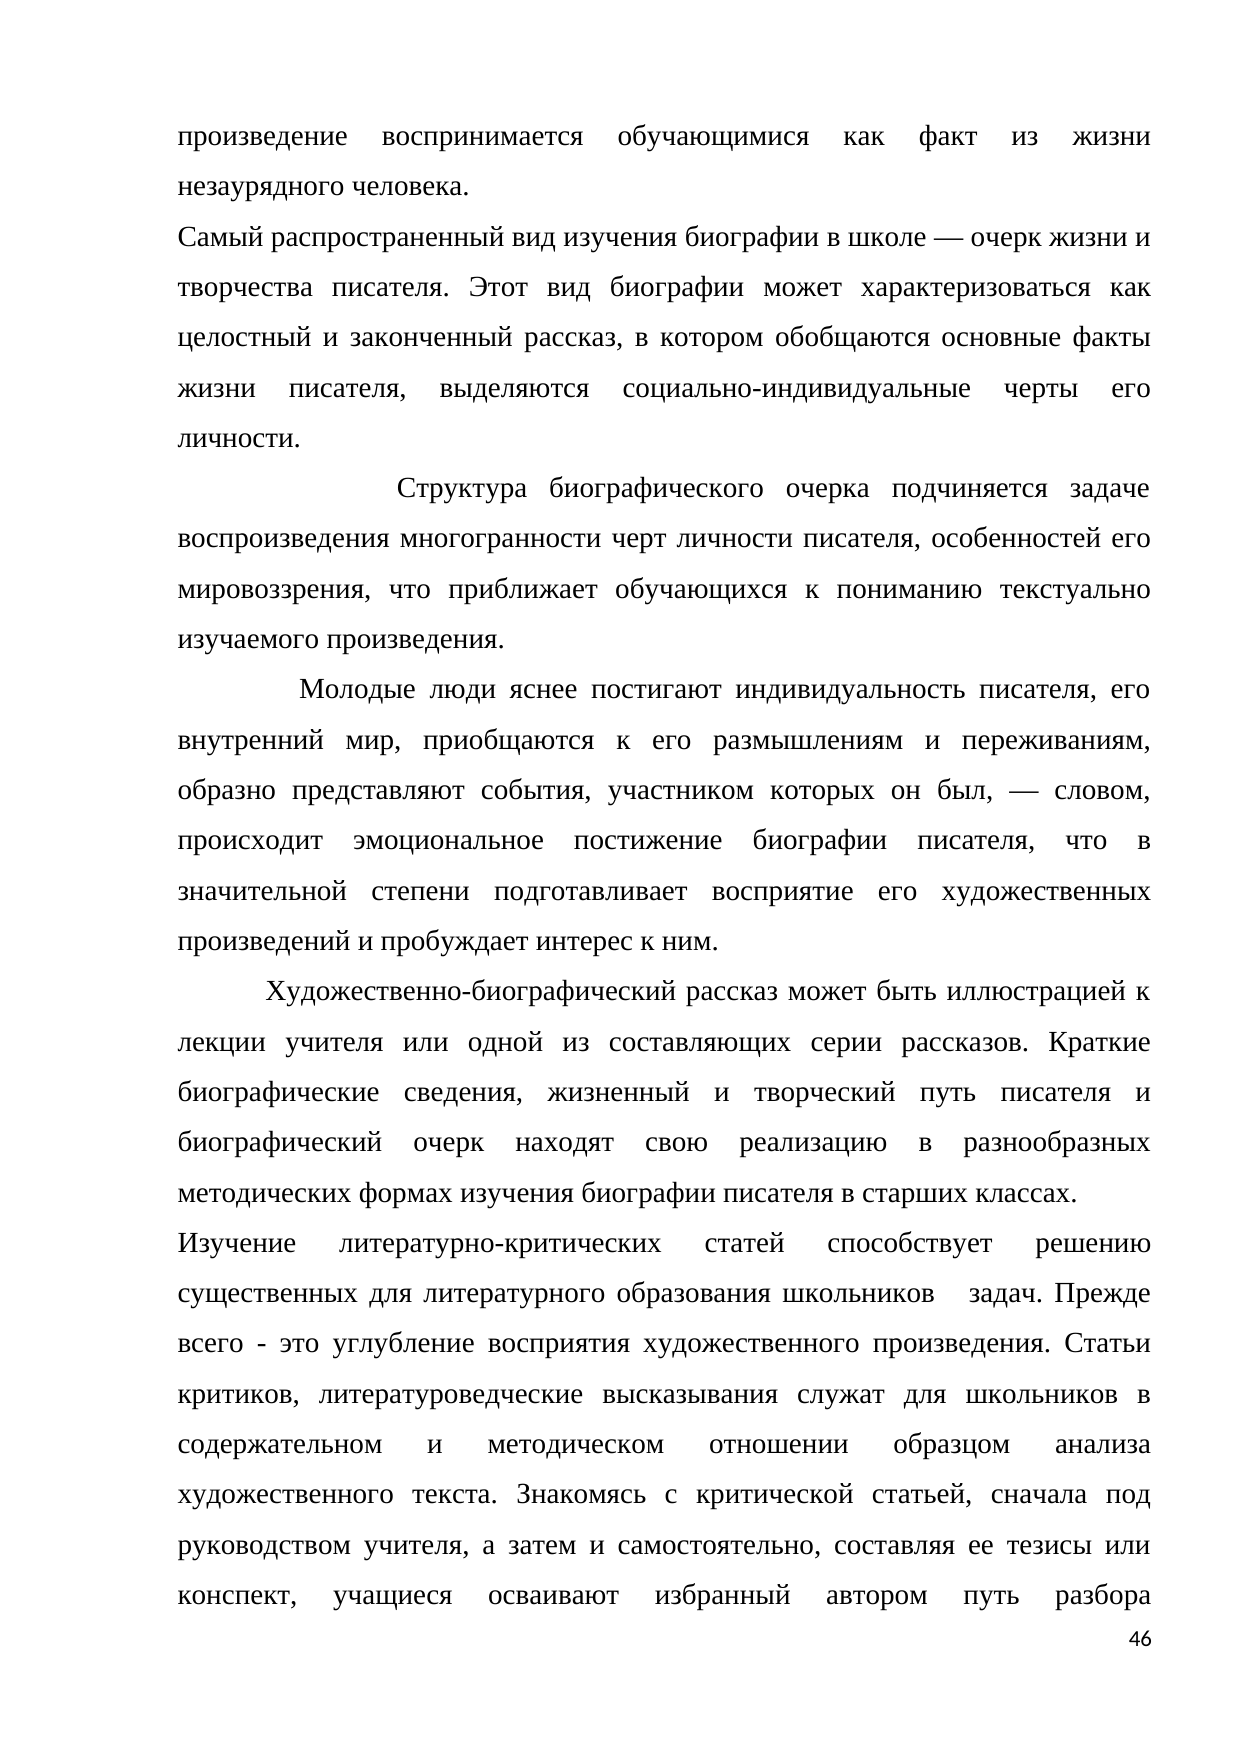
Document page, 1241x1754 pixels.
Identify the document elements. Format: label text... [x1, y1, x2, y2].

text Художественно-биографический рассказ может быть иллюстрацией к лекции учителя или одной из составляющих серии рассказов. Краткие биографические сведения, жизненный и творческий путь писателя и биографический очерк находят свою реализацию в разнообразных методических формах изучения биографии писателя в старших классах. [177, 973, 1152, 1208]
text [177, 1225, 1152, 1611]
text Самый распространенный вид изучения биографии в школе — очерк жизни и творчества писателя. Этот вид биографии может характеризоваться как целостный и законченный рассказ, в котором обобщаются основные факты жизни писателя, выделяются социально-индивидуальные черты его личности. [177, 219, 1152, 453]
text Молодые люди яснее постигают индивидуальность писателя, его внутренний мир, приобщаются к его размышлениям и переживаниям, образно представляют события, участником которых он был, — словом, происходит эмоциональное постижение биографии писателя, что в значительной степени подготавливает восприятие его художественных произведений и пробуждает интерес к ним. [177, 672, 1152, 957]
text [177, 118, 1152, 202]
text Структура биографического очерка подчиняется задаче воспроизведения многогранности черт личности писателя, особенностей его мировоззрения, что приближает обучающихся к пониманию текстуально изучаемого произведения. [177, 470, 1152, 655]
